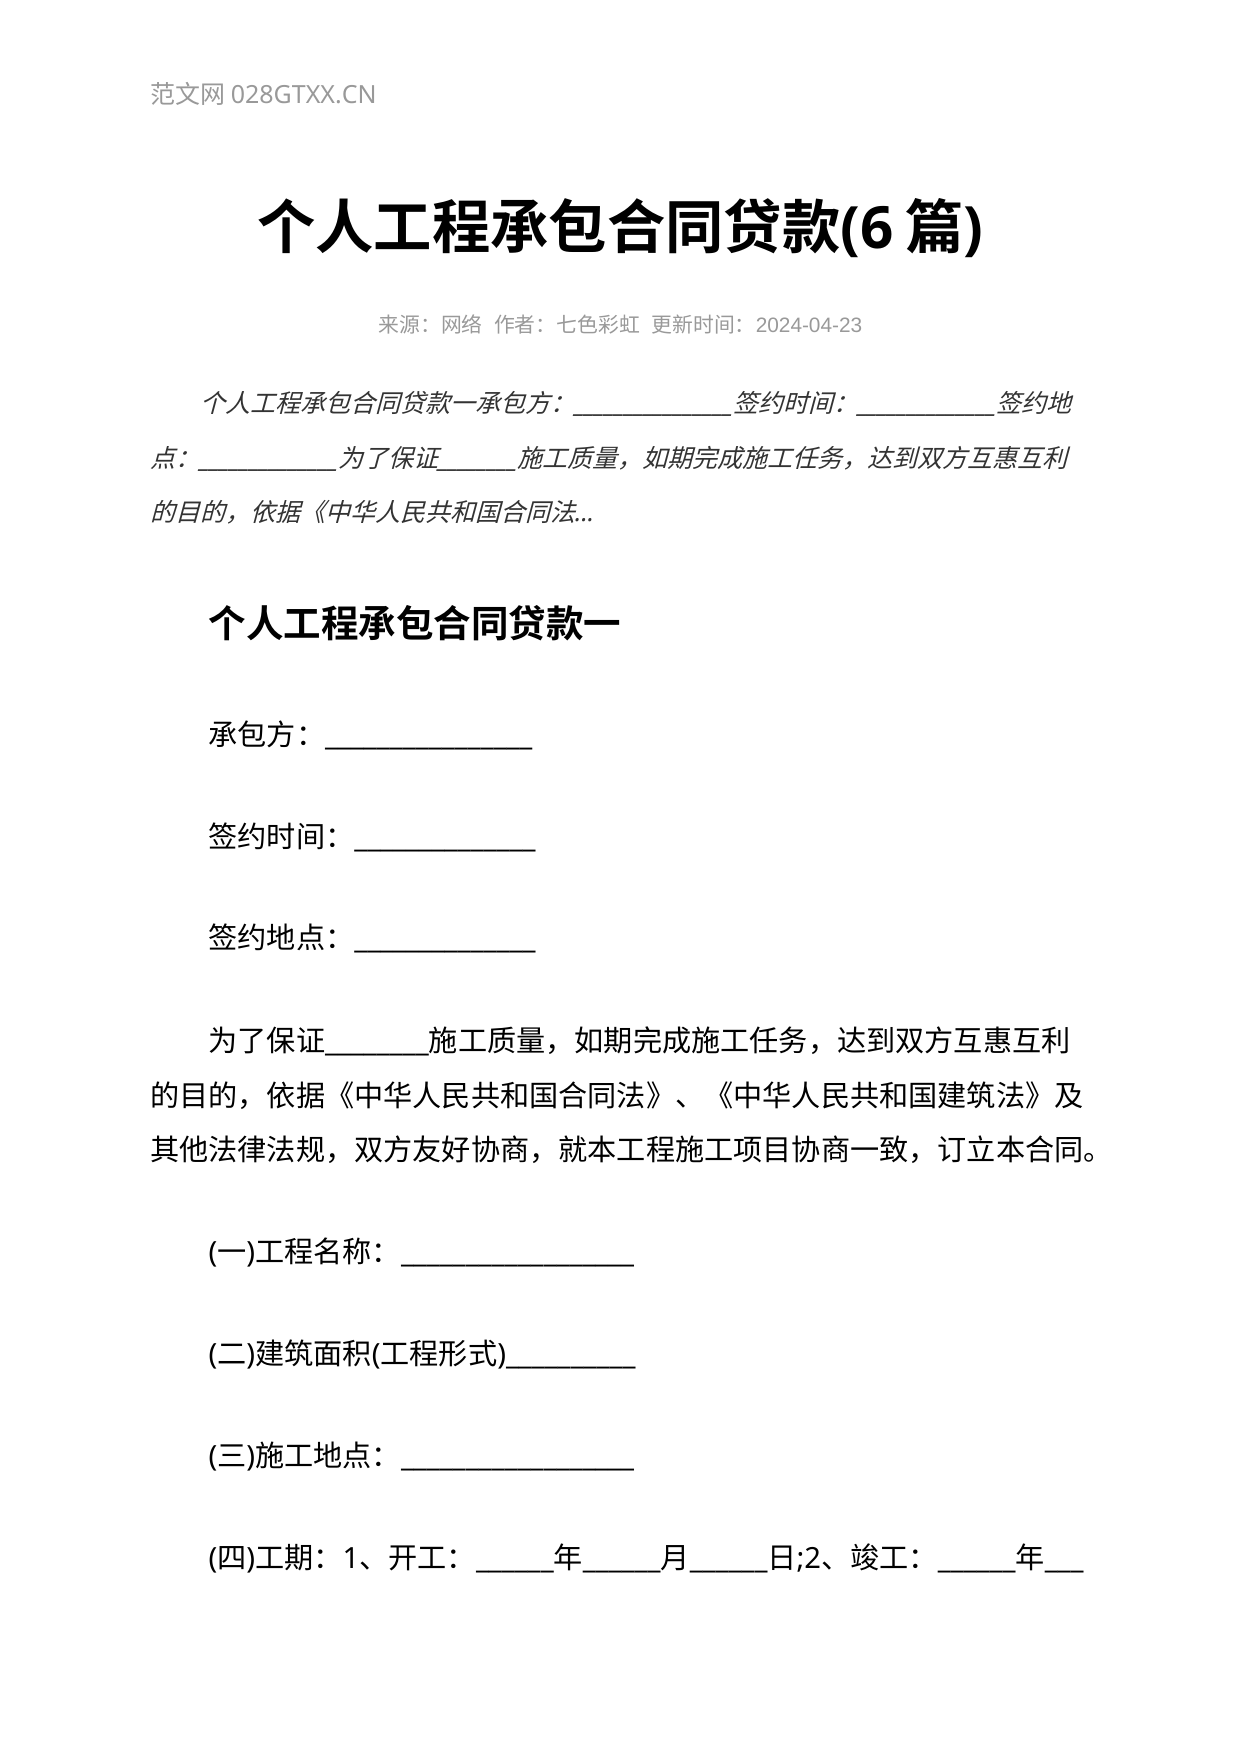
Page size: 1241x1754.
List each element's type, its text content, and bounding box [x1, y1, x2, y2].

text 签约时间：______________ [150, 813, 1090, 856]
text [150, 1535, 1090, 1577]
text 来源：网络 作者：七色彩虹 更新时间：2024-04-23 [150, 313, 1090, 337]
text 承包方：________________ [150, 711, 1090, 753]
text (一)工程名称：__________________ [150, 1229, 1090, 1271]
text (二)建筑面积(工程形式)__________ [150, 1331, 1090, 1373]
text 个人工程承包合同贷款一承包方：________________签约时间：______________签约地点：______________为了保证________施工质量，如期完成施工任务，达到双方互惠互利的目的，依据《中华人民共和国合同法... [150, 384, 1090, 529]
subtitle 个人工程承包合同贷款(6篇) [150, 181, 1090, 266]
text (三)施工地点：__________________ [150, 1433, 1090, 1475]
text 个人工程承包合同贷款一 [150, 594, 1090, 648]
text 为了保证________施工质量，如期完成施工任务，达到双方互惠互利的目的，依据《中华人民共和国合同法》、《中华人民共和国建筑法》及其他法律法规，双方友好协商，就本工程施工项目协商一致，订立本合同。 [150, 1017, 1090, 1169]
text 签约地点：______________ [150, 915, 1090, 957]
